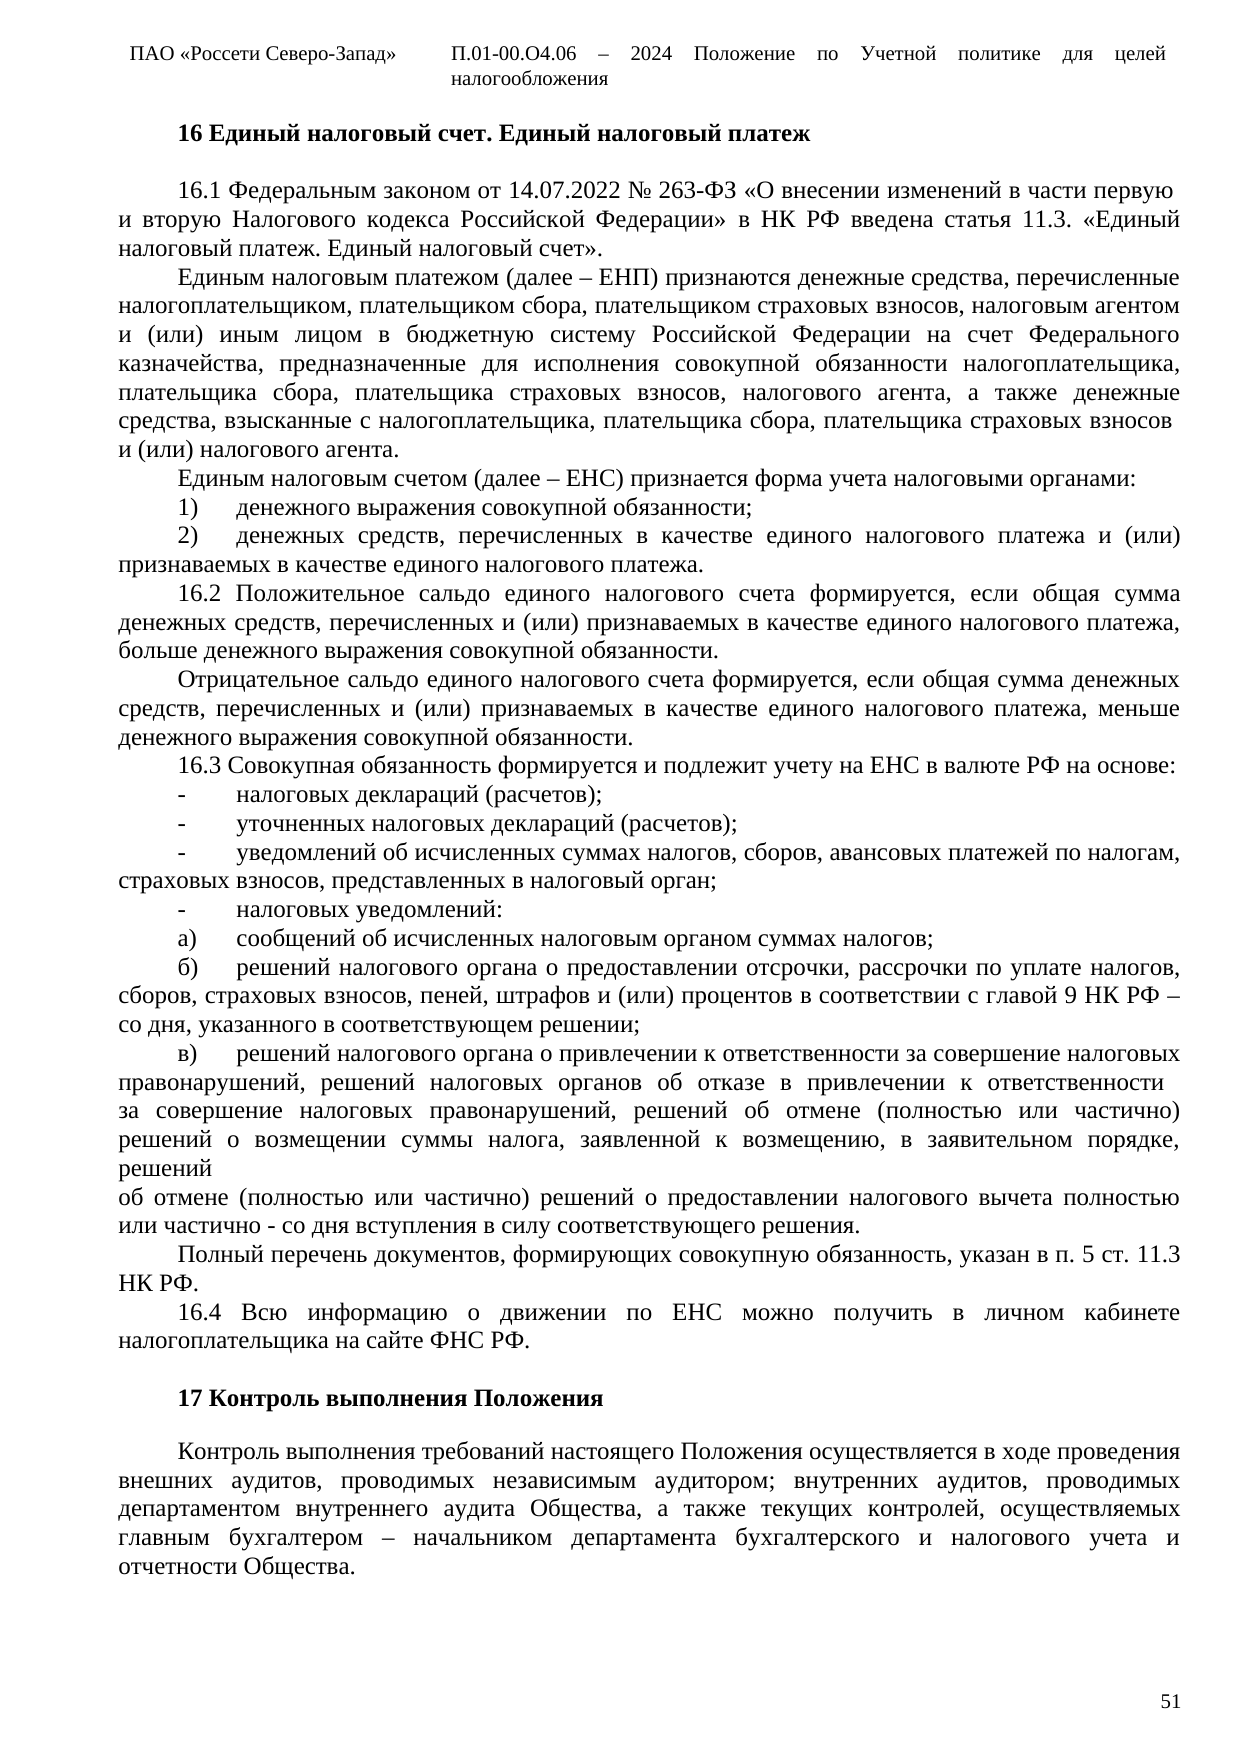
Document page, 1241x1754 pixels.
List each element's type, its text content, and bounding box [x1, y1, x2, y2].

text - налоговых уведомлений: [118, 894, 1181, 923]
text 16.1 Федеральным законом от 14.07.2022 № 263-ФЗ «О внесении изменений в части первую и вторую Налогового кодекса Российской Федерации» в НК РФ введена статья 11.3. «Единый налоговый платеж. Единый налоговый счет». [118, 176, 1181, 262]
text 16 Единый налоговый счет. Единый налоговый платеж [118, 118, 1181, 147]
text - налоговых деклараций (расчетов); [118, 779, 1181, 808]
text - уведомлений об исчисленных суммах налогов, сборов, авансовых платежей по налогам, страховых взносов, представленных в налоговый орган; [118, 837, 1181, 894]
text 16.3 Совокупная обязанность формируется и подлежит учету на ЕНС в валюте РФ на основе: [118, 751, 1181, 779]
text 2) денежных средств, перечисленных в качестве единого налогового платежа и (или) признаваемых в качестве единого налогового платежа. [118, 521, 1181, 578]
text 1) денежного выражения совокупной обязанности; [118, 492, 1181, 521]
text 16.2 Положительное сальдо единого налогового счета формируется, если общая сумма денежных средств, перечисленных и (или) признаваемых в качестве единого налогового платежа, больше денежного выражения совокупной обязанности. [118, 578, 1181, 664]
text Контроль выполнения требований настоящего Положения осуществляется в ходе проведения внешних аудитов, проводимых независимым аудитором; внутренних аудитов, проводимых департаментом внутреннего аудита Общества, а также текущих контролей, осуществляемых главным бухгалтером – начальником департамента бухгалтерского и налогового учета и отчетности Общества. [118, 1436, 1181, 1580]
text а) сообщений об исчисленных налоговым органом суммах налогов; [118, 923, 1181, 952]
subtitle 17 Контроль выполнения Положения [118, 1383, 1181, 1412]
text б) решений налогового органа о предоставлении отсрочки, рассрочки по уплате налогов, сборов, страховых взносов, пеней, штрафов и (или) процентов в соответствии с главой 9 НК РФ – со дня, указанного в соответствующем решении; [118, 952, 1181, 1038]
text 16.4 Всю информацию о движении по ЕНС можно получить в личном кабинете налогоплательщика на сайте ФНС РФ. [118, 1297, 1181, 1354]
text Единым налоговым платежом (далее – ЕНП) признаются денежные средства, перечисленные налогоплательщиком, плательщиком сбора, плательщиком страховых взносов, налоговым агентом и (или) иным лицом в бюджетную систему Российской Федерации на счет Федерального казначейства, предназначенные для исполнения совокупной обязанности налогоплательщика, плательщика сбора, плательщика страховых взносов, налогового агента, а также денежные средства, взысканные с налогоплательщика, плательщика сбора, плательщика страховых взносов и (или) налогового агента. [118, 262, 1181, 463]
text в) решений налогового органа о привлечении к ответственности за совершение налоговых правонарушений, решений налоговых органов об отказе в привлечении к ответственности за совершение налоговых правонарушений, решений об отмене (полностью или частично) решений о возмещении суммы налога, заявленной к возмещению, в заявительном порядке, решений об отмене (полностью или частично) решений о предоставлении налогового вычета полностью или частично - со дня вступления в силу соответствующего решения. [118, 1038, 1181, 1239]
text - уточненных налоговых деклараций (расчетов); [118, 808, 1181, 837]
text Единым налоговым счетом (далее – ЕНС) признается форма учета налоговыми органами: [118, 463, 1181, 492]
text Полный перечень документов, формирующих совокупную обязанность, указан в п. 5 ст. 11.3 НК РФ. [118, 1239, 1181, 1297]
text Отрицательное сальдо единого налогового счета формируется, если общая сумма денежных средств, перечисленных и (или) признаваемых в качестве единого налогового платежа, меньше денежного выражения совокупной обязанности. [118, 664, 1181, 751]
